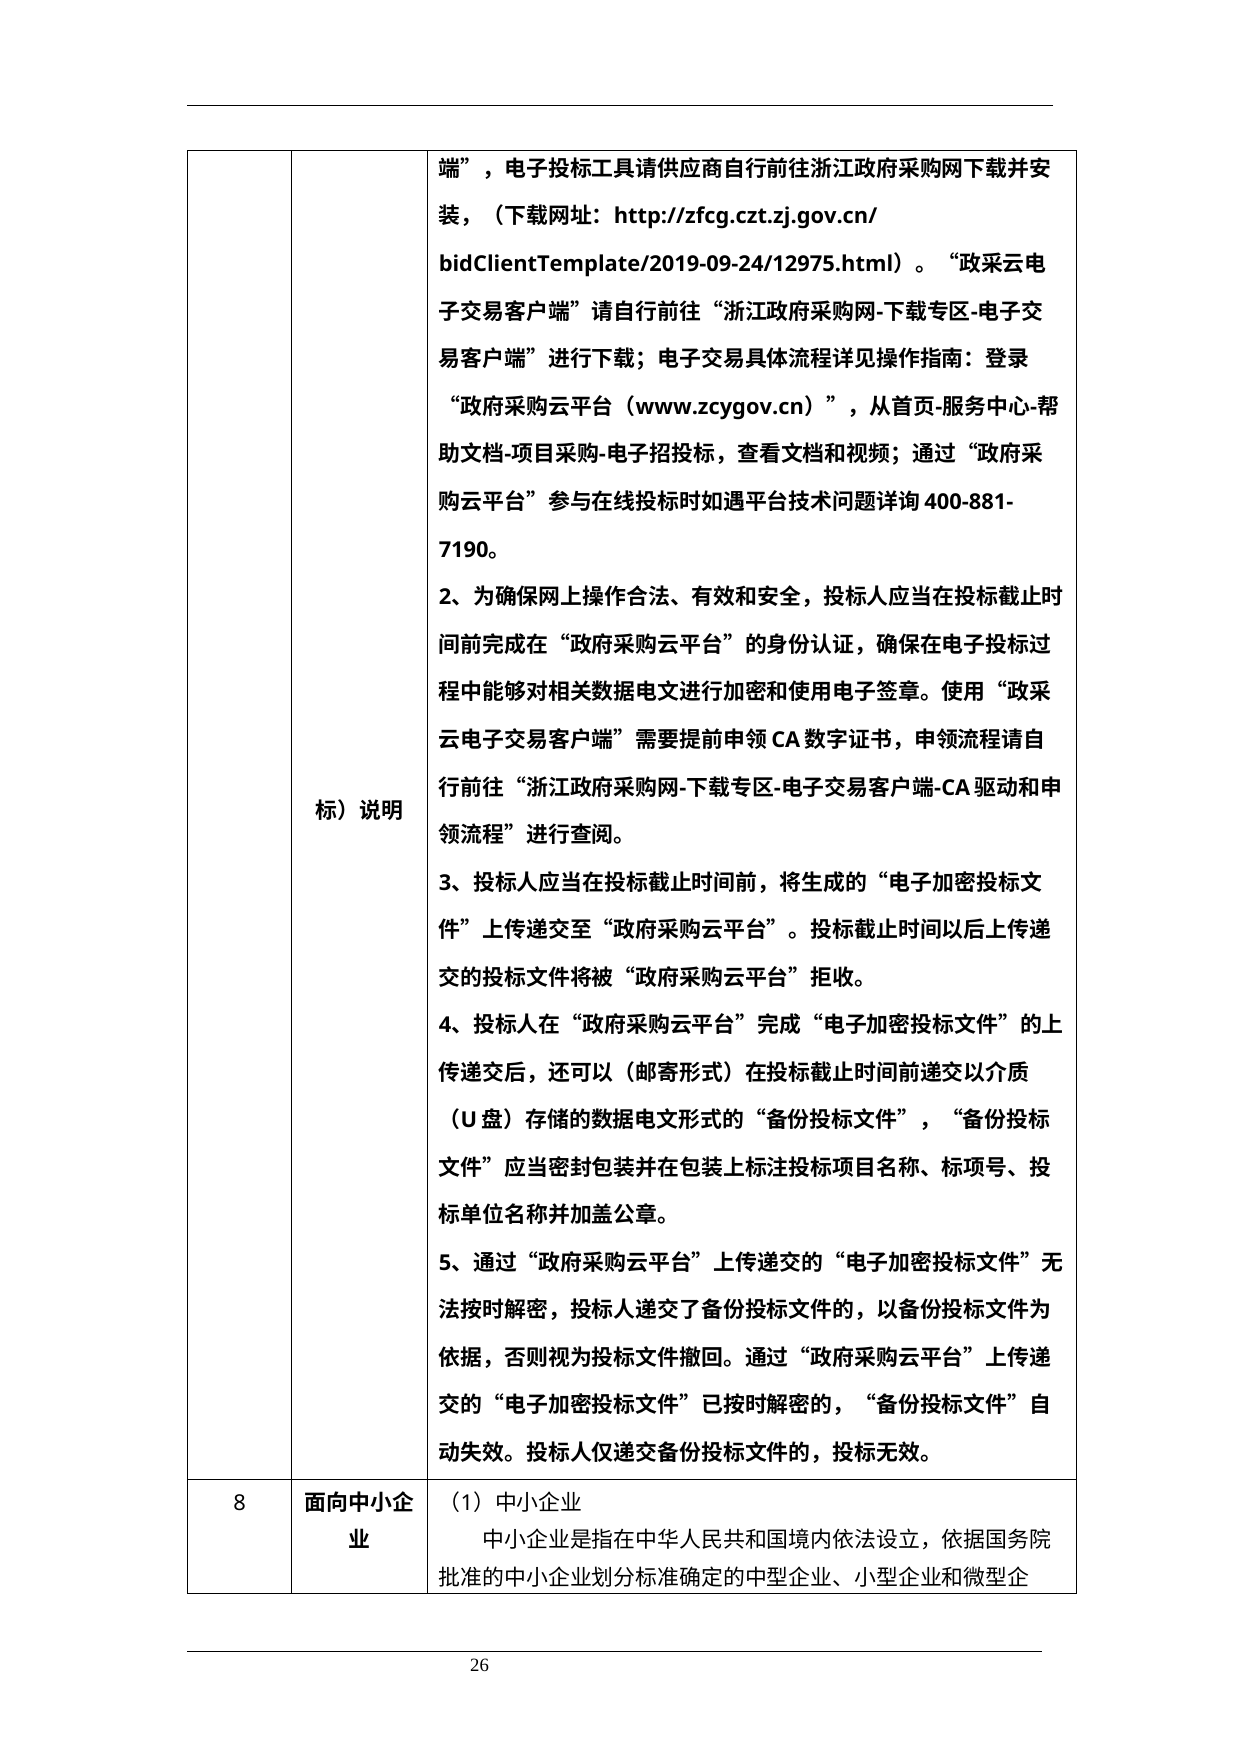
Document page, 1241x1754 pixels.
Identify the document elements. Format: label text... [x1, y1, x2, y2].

table_cell 8 [188, 1480, 291, 1593]
table_cell 面向中小企业 [292, 1480, 427, 1593]
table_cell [428, 151, 1076, 1479]
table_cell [428, 1480, 1076, 1593]
table_cell 7 [188, 151, 291, 1479]
table_cell 在线投标响应（电子投标）说明 [292, 151, 427, 1479]
